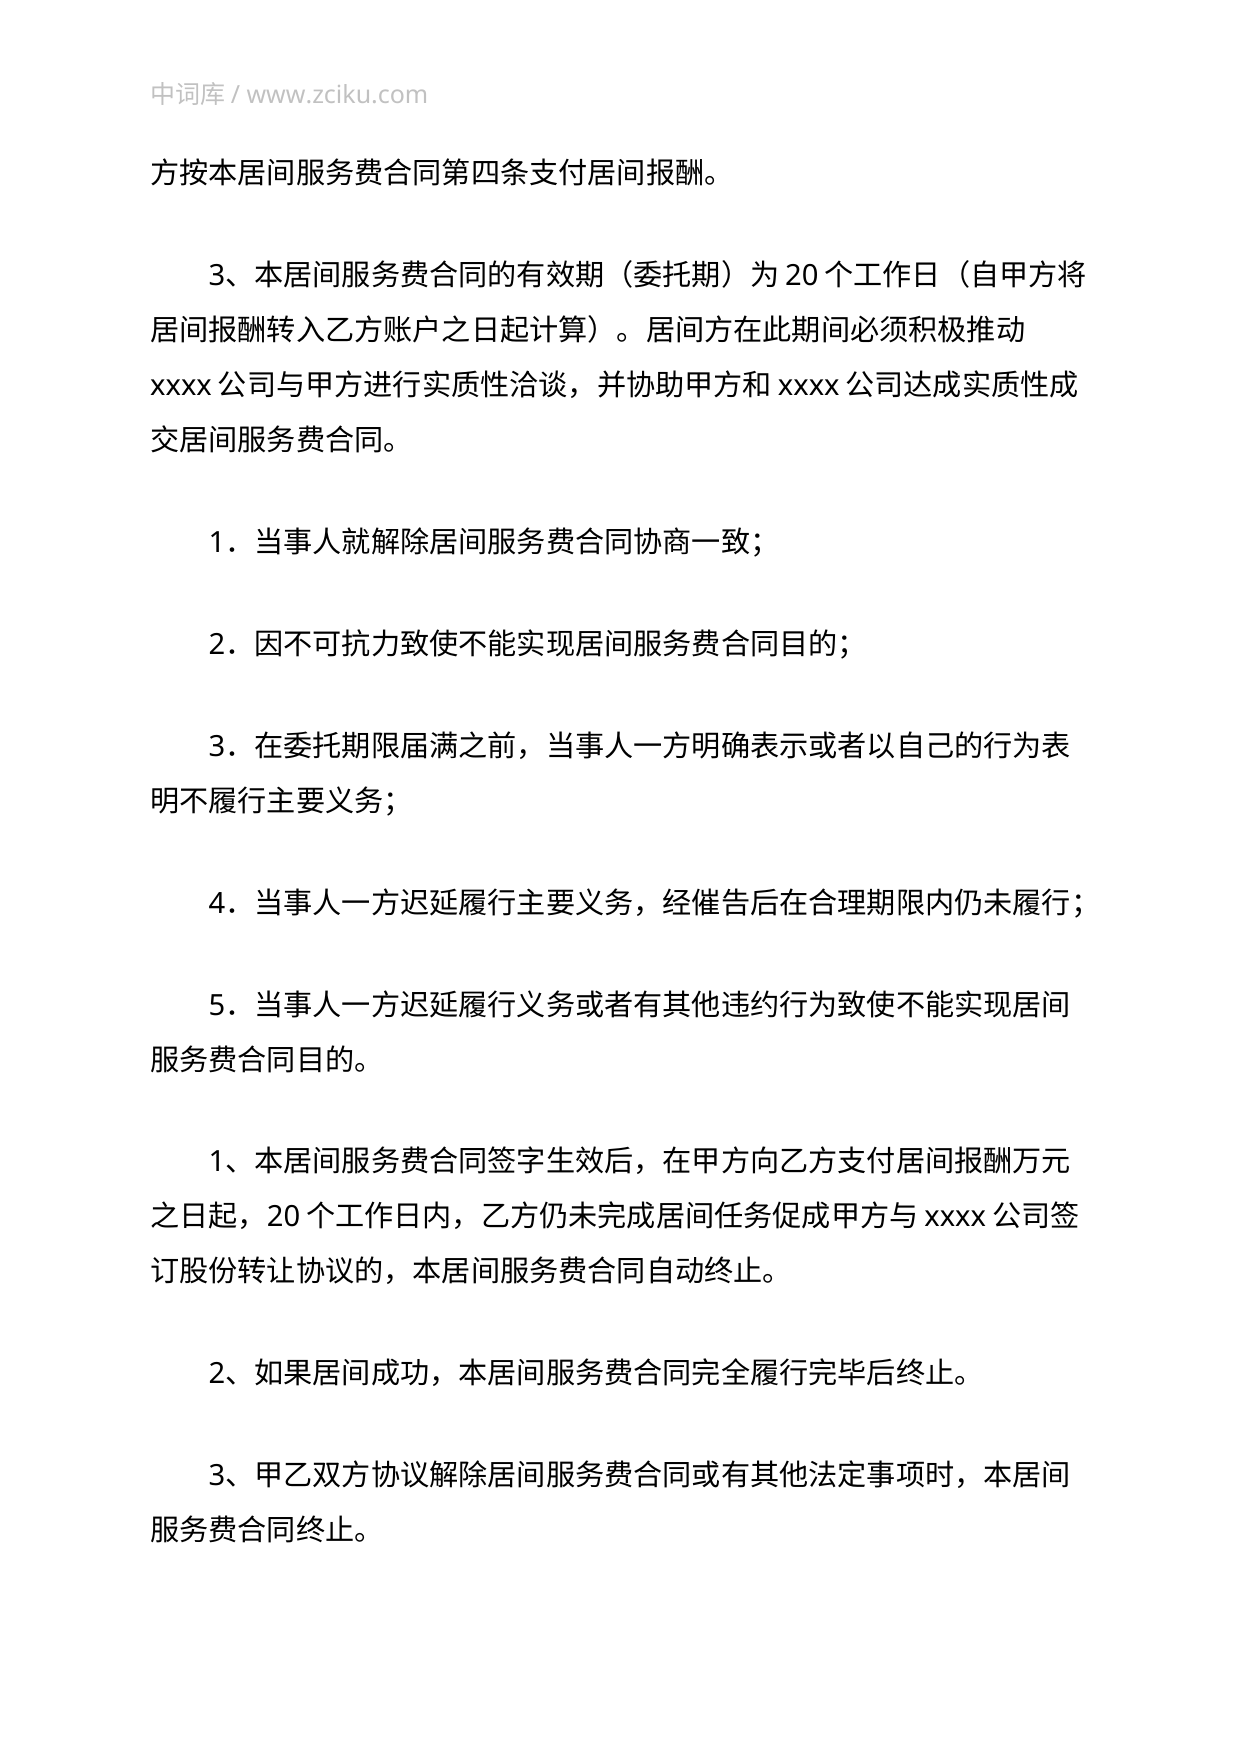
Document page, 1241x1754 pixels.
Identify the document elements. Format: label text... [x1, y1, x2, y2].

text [150, 150, 1090, 192]
text 4．当事人一方迟延履行主要义务，经催告后在合理期限内仍未履行； [150, 879, 1090, 922]
text 2、如果居间成功，本居间服务费合同完全履行完毕后终止。 [150, 1350, 1090, 1392]
text 2．因不可抗力致使不能实现居间服务费合同目的； [150, 620, 1090, 663]
text 1．当事人就解除居间服务费合同协商一致； [150, 518, 1090, 561]
text 1、本居间服务费合同签字生效后，在甲方向乙方支付居间报酬万元之日起，20个工作日内，乙方仍未完成居间任务促成甲方与xxxx公司签订股份转让协议的，本居间服务费合同自动终止。 [150, 1138, 1090, 1290]
text 3、甲乙双方协议解除居间服务费合同或有其他法定事项时，本居间服务费合同终止。 [150, 1452, 1090, 1549]
text 3．在委托期限届满之前，当事人一方明确表示或者以自己的行为表明不履行主要义务； [150, 722, 1090, 820]
text 3、本居间服务费合同的有效期（委托期）为20个工作日（自甲方将居间报酬转入乙方账户之日起计算）。居间方在此期间必须积极推动xxxx公司与甲方进行实质性洽谈，并协助甲方和xxxx公司达成实质性成交居间服务费合同。 [150, 252, 1090, 459]
text 5．当事人一方迟延履行义务或者有其他违约行为致使不能实现居间服务费合同目的。 [150, 981, 1090, 1078]
